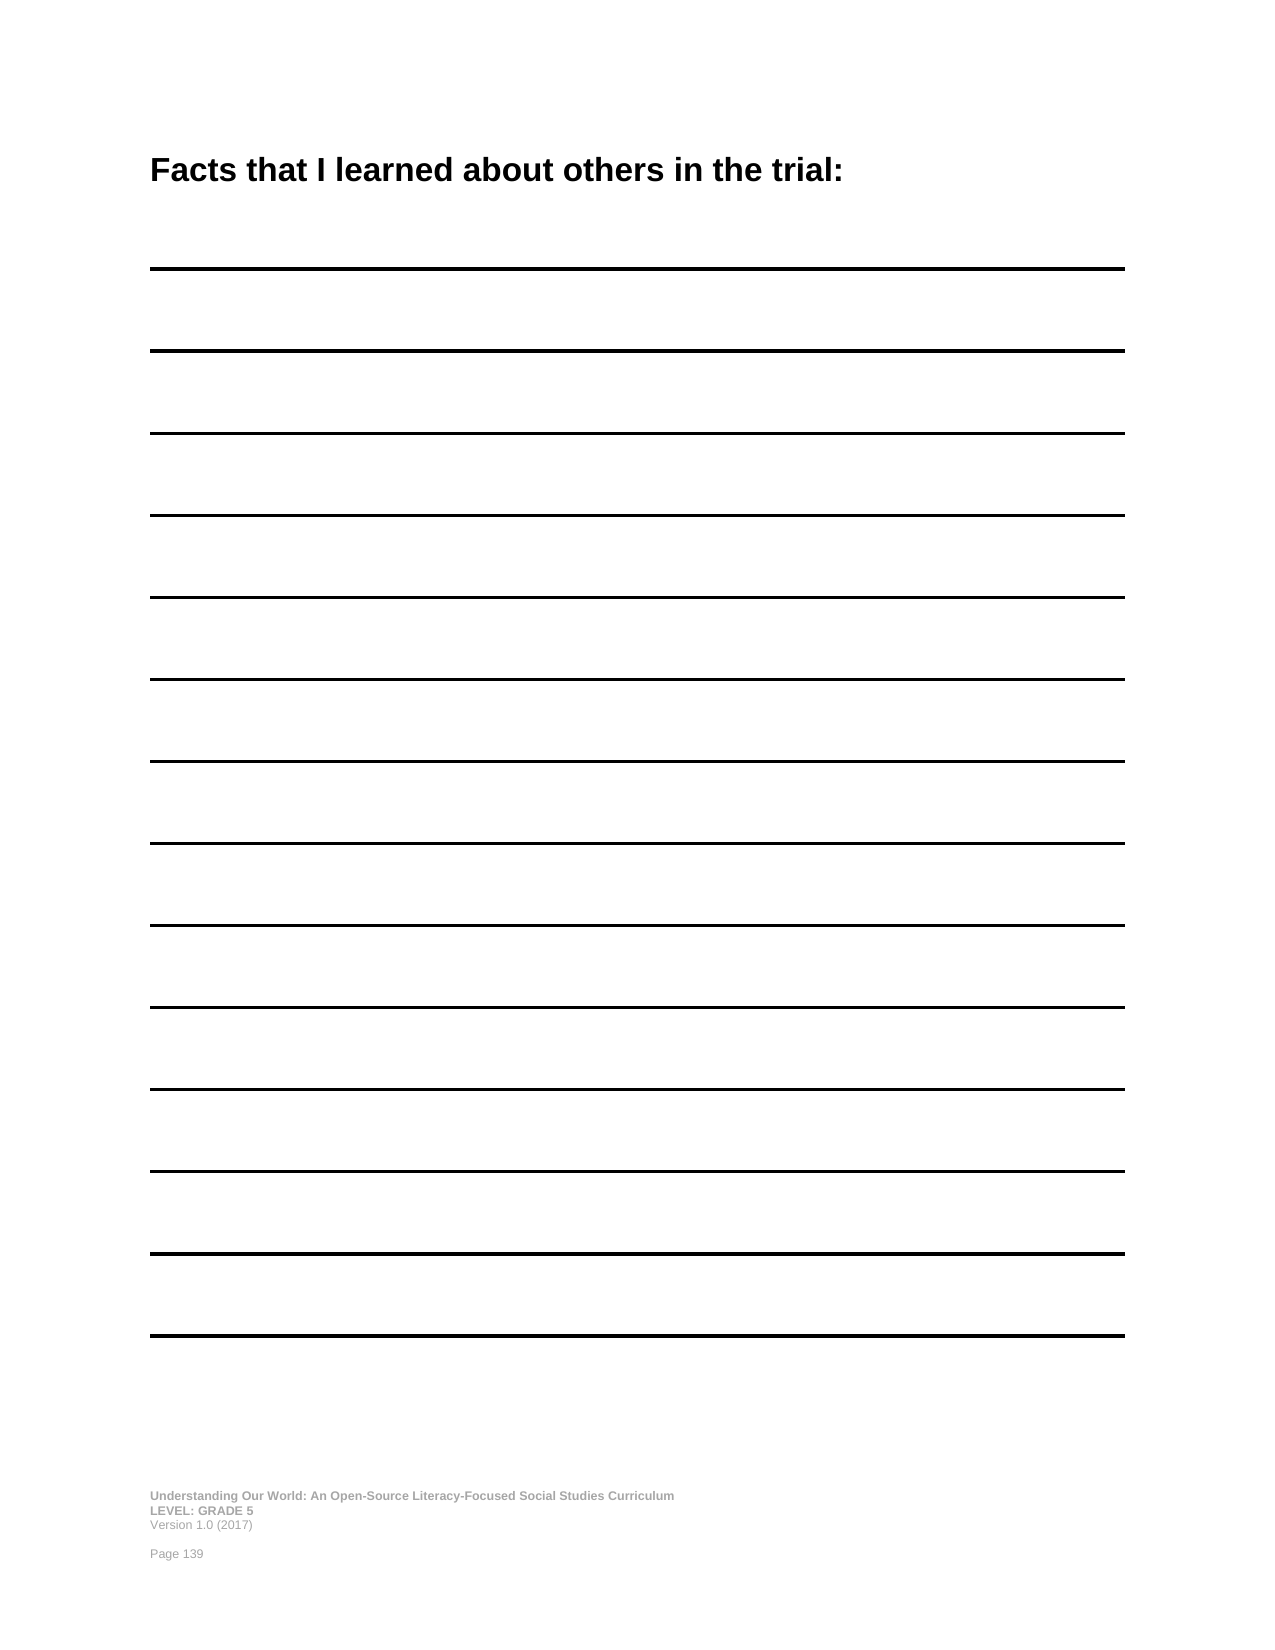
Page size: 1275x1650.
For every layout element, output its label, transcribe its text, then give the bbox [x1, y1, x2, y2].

text Facts that I learned about others in the trial: [150, 150, 1125, 188]
